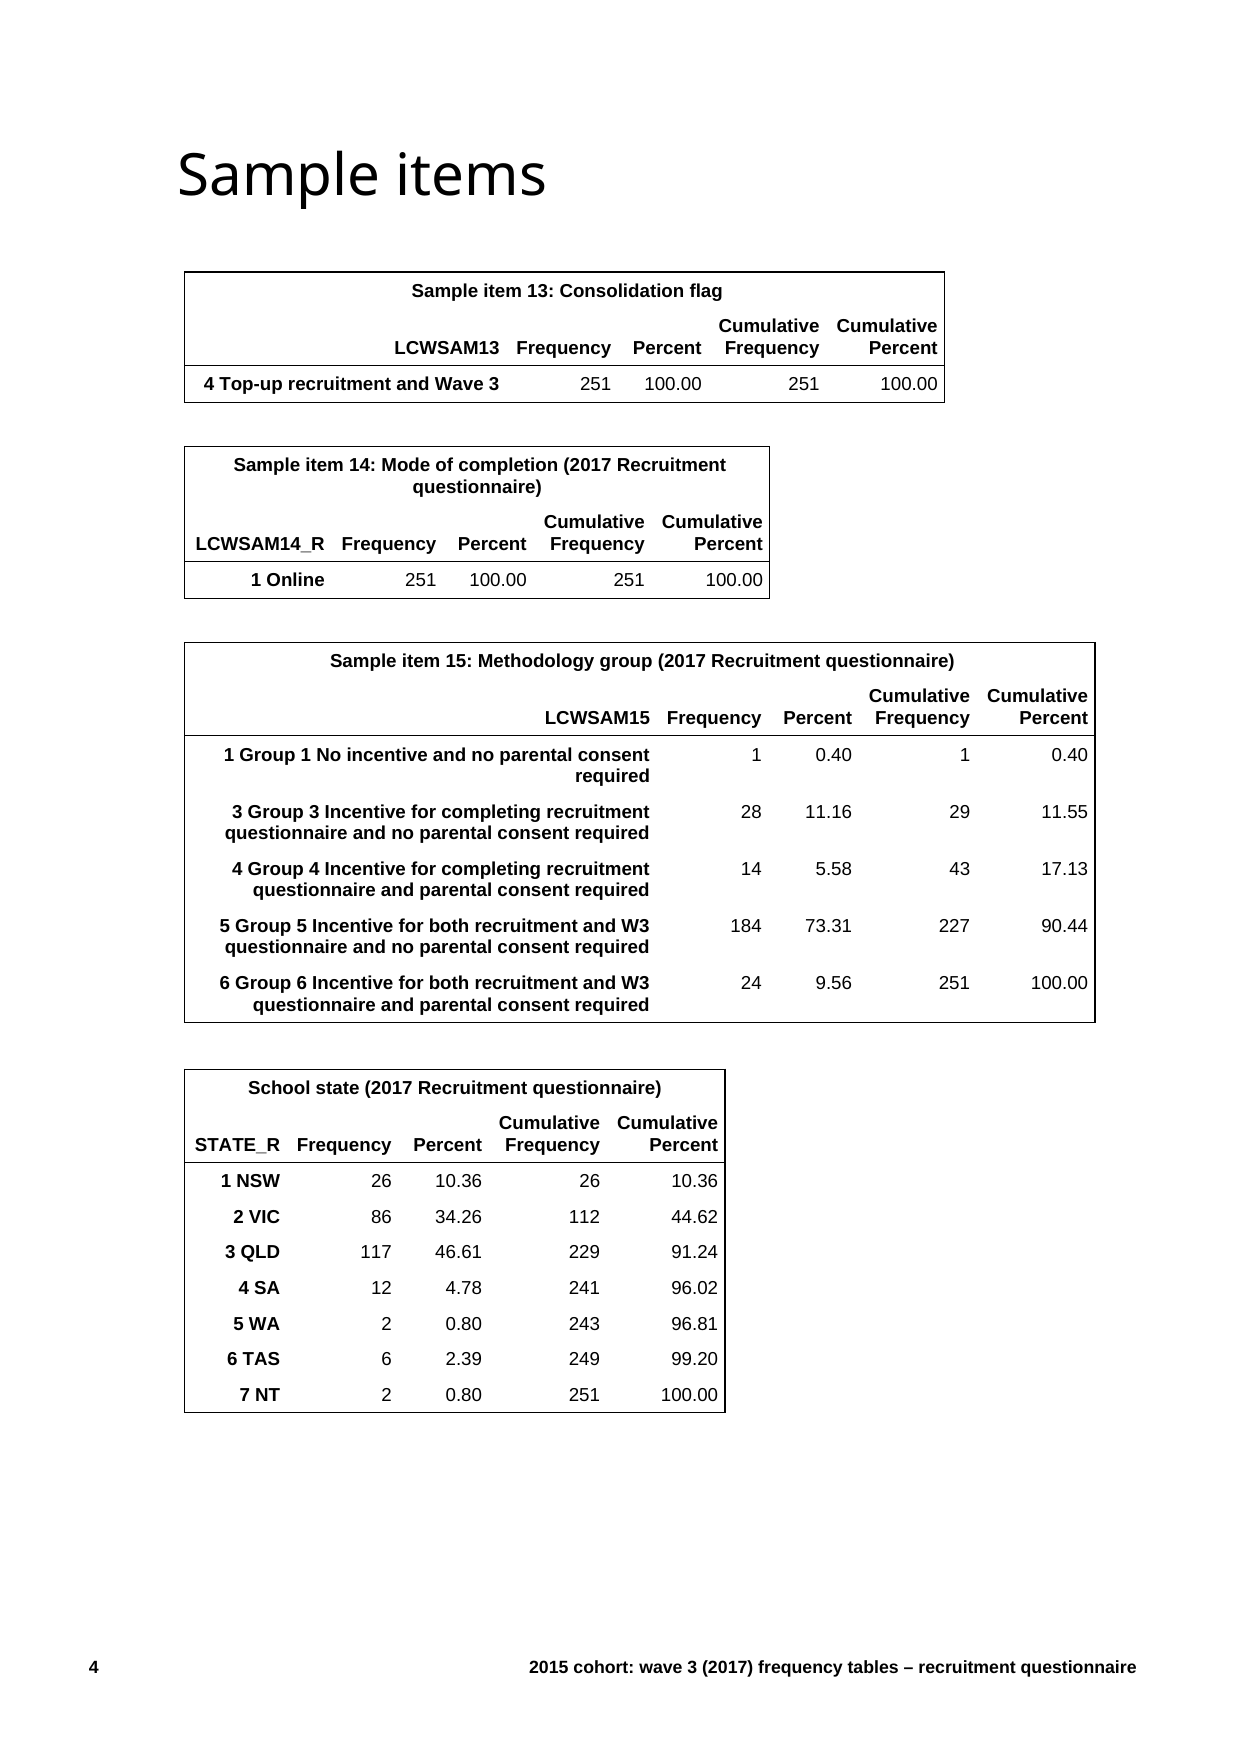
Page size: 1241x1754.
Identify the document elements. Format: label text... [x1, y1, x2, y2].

table_cell 90.44 [977, 908, 1094, 965]
table_cell 43 [859, 851, 977, 908]
table_header Sample item 15: Methodology group (2017 Recruitment questionnaire) [185, 643, 1094, 678]
table_cell 241 [489, 1270, 607, 1305]
table_cell 184 [657, 908, 768, 965]
table_cell 5 Group 5 Incentive for both recruitment and W3 questionnaire and no parental consent required [185, 908, 657, 965]
table_cell Frequency [506, 308, 618, 365]
table_cell 251 [708, 366, 826, 402]
table_cell 100.00 [618, 366, 708, 402]
table_cell 4 Top-up recruitment and Wave 3 [185, 366, 506, 402]
table_cell 100.00 [977, 965, 1094, 1022]
table_cell 17.13 [977, 851, 1094, 908]
table_cell Percent [618, 308, 708, 365]
table_cell 6 [287, 1341, 398, 1376]
table_cell 251 [859, 965, 977, 1022]
table_cell 28 [657, 794, 768, 851]
table_cell 112 [489, 1199, 607, 1234]
table_cell 2 VIC [185, 1199, 287, 1234]
table_cell Frequency [331, 504, 443, 561]
table_cell Cumulative Percent [607, 1105, 724, 1162]
table_cell 0.80 [399, 1305, 489, 1341]
table_cell 100.00 [651, 562, 769, 598]
table_cell 96.81 [607, 1305, 724, 1341]
table_cell 96.02 [607, 1270, 724, 1305]
table_cell 229 [489, 1234, 607, 1270]
table_cell 1 NSW [185, 1163, 287, 1199]
table_cell 6 Group 6 Incentive for both recruitment and W3 questionnaire and parental consent required [185, 965, 657, 1022]
table_cell 86 [287, 1199, 398, 1234]
table_cell 2.39 [399, 1341, 489, 1376]
table_cell 0.40 [977, 736, 1094, 793]
table_cell 1 Group 1 No incentive and no parental consent required [185, 736, 657, 793]
table_cell 26 [489, 1163, 607, 1199]
table_cell 26 [287, 1163, 398, 1199]
table_cell 0.40 [768, 736, 859, 793]
table_cell Cumulative Percent [651, 504, 769, 561]
table_cell 251 [506, 366, 618, 402]
table_cell Percent [443, 504, 533, 561]
table_header School state (2017 Recruitment questionnaire) [185, 1070, 724, 1105]
table_cell 10.36 [607, 1163, 724, 1199]
table_cell 4.78 [399, 1270, 489, 1305]
table_cell 1 Online [185, 562, 331, 598]
table_cell 3 QLD [185, 1234, 287, 1270]
table_cell 9.56 [768, 965, 859, 1022]
table_cell 1 [859, 736, 977, 793]
table_cell Cumulative Frequency [489, 1105, 607, 1162]
table_cell 1 [657, 736, 768, 793]
table_cell 91.24 [607, 1234, 724, 1270]
table_header Sample item 13: Consolidation flag [185, 273, 944, 308]
table_cell 6 TAS [185, 1341, 287, 1376]
table_cell Cumulative Percent [977, 678, 1094, 735]
table_cell 11.16 [768, 794, 859, 851]
table_cell 251 [489, 1376, 607, 1412]
table_cell LCWSAM13 [185, 308, 506, 365]
table_cell 117 [287, 1234, 398, 1270]
table_cell LCWSAM15 [185, 678, 657, 735]
table_cell 249 [489, 1341, 607, 1376]
table_cell 5.58 [768, 851, 859, 908]
table_cell 12 [287, 1270, 398, 1305]
table_cell 46.61 [399, 1234, 489, 1270]
table_cell Cumulative Percent [826, 308, 944, 365]
table_cell 2 [287, 1376, 398, 1412]
table_cell 34.26 [399, 1199, 489, 1234]
subtitle Sample items [177, 133, 1092, 212]
table_cell 11.55 [977, 794, 1094, 851]
table_cell 29 [859, 794, 977, 851]
table_cell Cumulative Frequency [708, 308, 826, 365]
table_cell Percent [768, 678, 859, 735]
table_cell 3 Group 3 Incentive for completing recruitment questionnaire and no parental consent required [185, 794, 657, 851]
table_cell Frequency [657, 678, 768, 735]
table_cell Cumulative Frequency [534, 504, 651, 561]
table_cell 100.00 [443, 562, 533, 598]
table_cell 243 [489, 1305, 607, 1341]
table_cell 227 [859, 908, 977, 965]
table_cell 24 [657, 965, 768, 1022]
table_cell LCWSAM14_R [185, 504, 331, 561]
table_cell 100.00 [826, 366, 944, 402]
table_cell 251 [331, 562, 443, 598]
table_cell STATE_R [185, 1105, 287, 1162]
table_cell 99.20 [607, 1341, 724, 1376]
table_cell 4 Group 4 Incentive for completing recruitment questionnaire and parental consent required [185, 851, 657, 908]
table_cell 2 [287, 1305, 398, 1341]
table_cell Percent [399, 1105, 489, 1162]
table_cell 7 NT [185, 1376, 287, 1412]
table_cell 100.00 [607, 1376, 724, 1412]
table_cell 251 [534, 562, 651, 598]
table_cell Cumulative Frequency [859, 678, 977, 735]
table_cell 4 SA [185, 1270, 287, 1305]
table_cell 14 [657, 851, 768, 908]
table_cell 73.31 [768, 908, 859, 965]
table_header Sample item 14: Mode of completion (2017 Recruitment questionnaire) [185, 447, 769, 504]
table_cell 0.80 [399, 1376, 489, 1412]
table_cell 10.36 [399, 1163, 489, 1199]
table_cell Frequency [287, 1105, 398, 1162]
table_cell 44.62 [607, 1199, 724, 1234]
table_cell 5 WA [185, 1305, 287, 1341]
